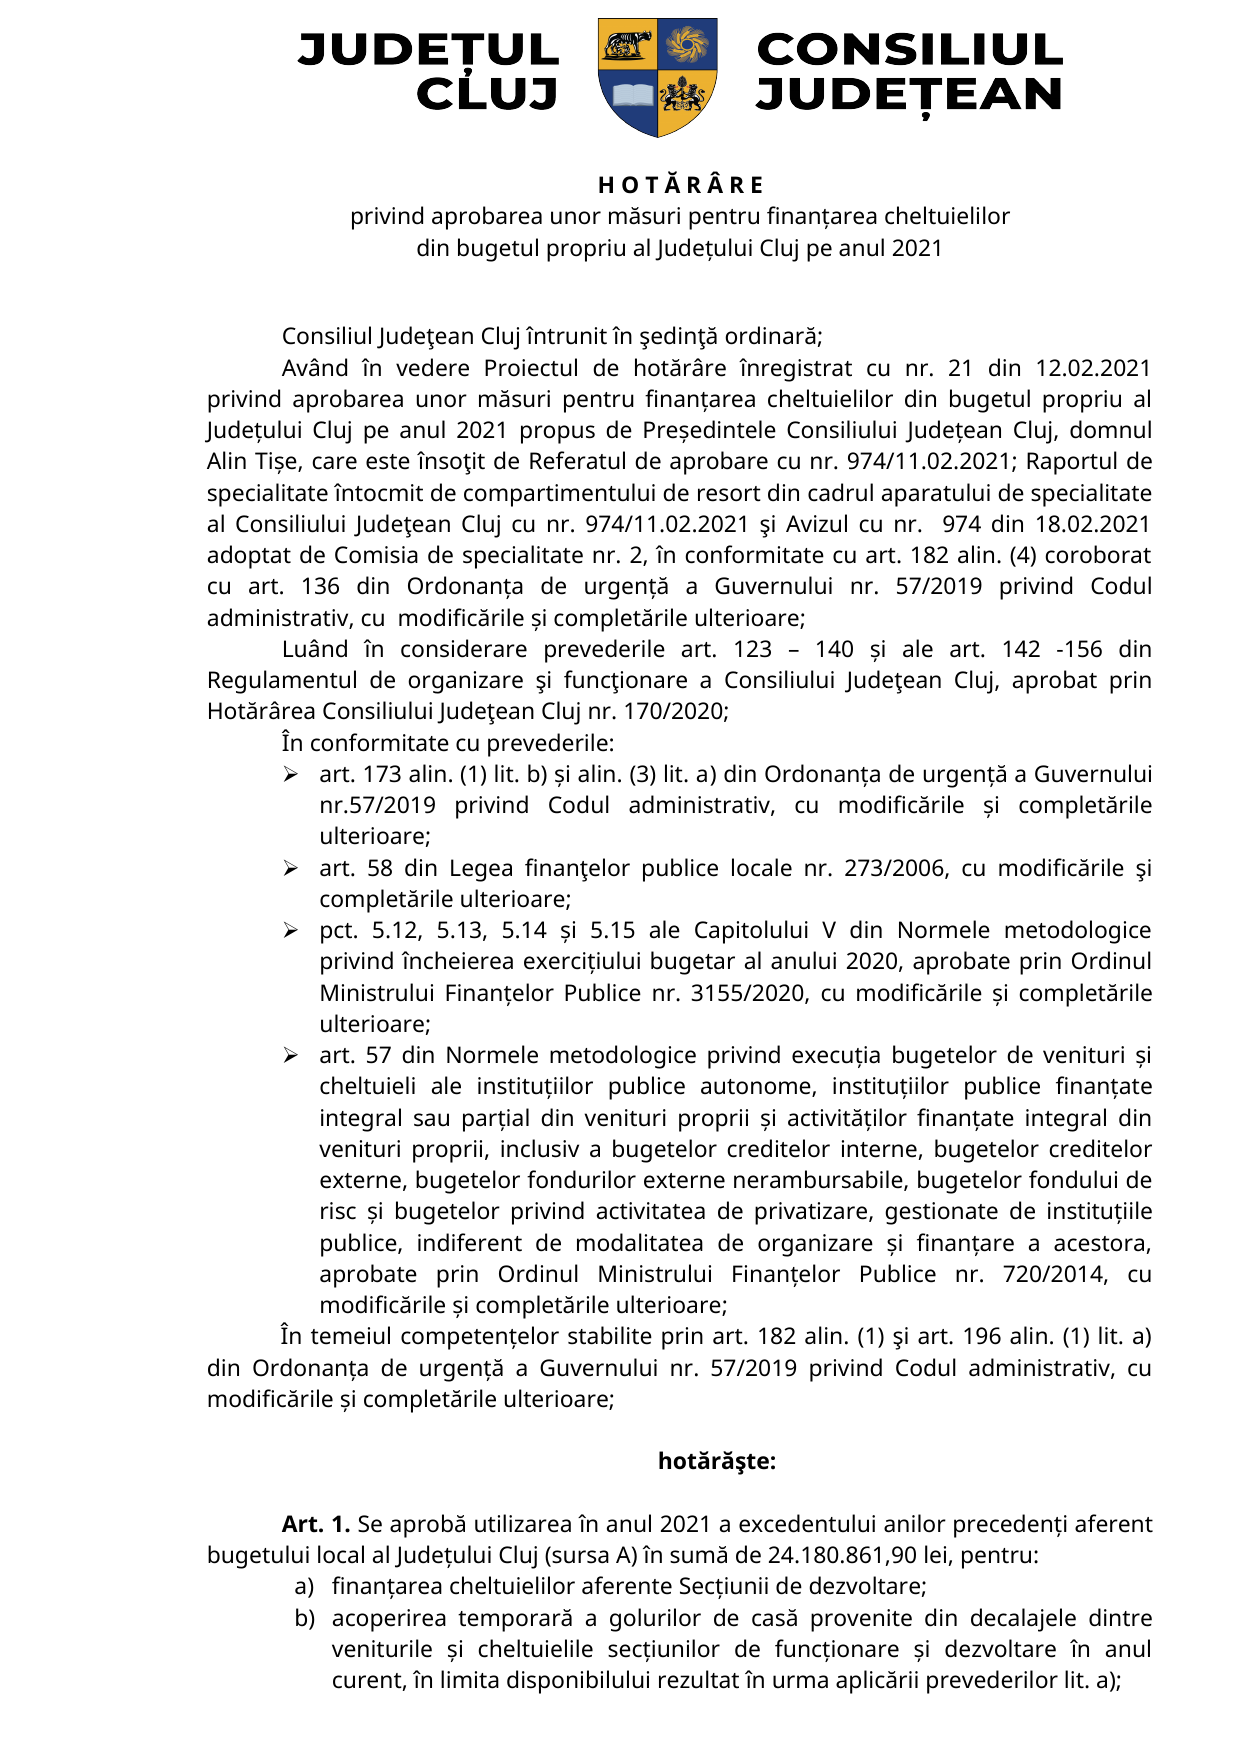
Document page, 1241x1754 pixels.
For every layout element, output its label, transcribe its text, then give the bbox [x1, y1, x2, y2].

list art. 58 din Legea finanţelor publice locale nr. 273/2006, cu modificările şi completările ulterioare; [282, 852, 1153, 914]
text Art. 1. Se aprobă utilizarea în anul 2021 a excedentului anilor precedenți aferent bugetului local al Județului Cluj (sursa A) în sumă de 24.180.861,90 lei, pentru: [207, 1508, 1153, 1570]
text În temeiul competențelor stabilite prin art. 182 alin. (1) şi art. 196 alin. (1) lit. a) din Ordonanța de urgență a Guvernului nr. 57/2019 privind Codul administrativ, cu modificările și completările ulterioare; [207, 1320, 1153, 1414]
text Luând în considerare prevederile art. 123 – 140 și ale art. 142 -156 din Regulamentul de organizare şi funcţionare a Consiliului Judeţean Cluj, aprobat prin Hotărârea Consiliului Judeţean Cluj nr. 170/2020; [207, 633, 1153, 727]
picture [297, 18, 1063, 138]
list art. 57 din Normele metodologice privind execuția bugetelor de venituri și cheltuieli ale instituțiilor publice autonome, instituțiilor publice finanțate integral sau parțial din venituri proprii și activităților finanțate integral din venituri proprii, inclusiv a bugetelor creditelor interne, bugetelor creditelor externe, bugetelor fondurilor externe nerambursabile, bugetelor fondului de risc și bugetelor privind activitatea de privatizare, gestionate de instituțiile publice, indiferent de modalitatea de organizare și finanțare a acestora, aprobate prin Ordinul Ministrului Finanțelor Publice nr. 720/2014, cu modificările și completările ulterioare; [282, 1039, 1153, 1320]
list art. 173 alin. (1) lit. b) și alin. (3) lit. a) din Ordonanța de urgență a Guvernului nr.57/2019 privind Codul administrativ, cu modificările și completările ulterioare; [282, 758, 1153, 852]
list acoperirea temporară a golurilor de casă provenite din decalajele dintre veniturile și cheltuielile secțiunilor de funcționare și dezvoltare în anul curent, în limita disponibilului rezultat în urma aplicării prevederilor lit. a); [294, 1602, 1153, 1695]
subtitle din bugetul propriu al Județului Cluj pe anul 2021 [207, 231, 1153, 263]
text Având în vedere Proiectul de hotărâre înregistrat cu nr. 21 din 12.02.2021 privind aprobarea unor măsuri pentru finanțarea cheltuielilor din bugetul propriu al Județului Cluj pe anul 2021 propus de Președintele Consiliului Județean Cluj, domnul Alin Tișe, care este însoţit de Referatul de aprobare cu nr. 974/11.02.2021; Raportul de specialitate întocmit de compartimentului de resort din cadrul aparatului de specialitate al Consiliului Judeţean Cluj cu nr. 974/11.02.2021 şi Avizul cu nr. 974 din 18.02.2021 adoptat de Comisia de specialitate nr. 2, în conformitate cu art. 182 alin. (4) coroborat cu art. 136 din Ordonanța de urgență a Guvernului nr. 57/2019 privind Codul administrativ, cu modificările și completările ulterioare; [207, 352, 1153, 633]
list pct. 5.12, 5.13, 5.14 și 5.15 ale Capitolului V din Normele metodologice privind încheierea exercițiului bugetar al anului 2020, aprobate prin Ordinul Ministrului Finanțelor Publice nr. 3155/2020, cu modificările și completările ulterioare; [282, 914, 1153, 1039]
text H O T Ă R Â R E [207, 169, 1153, 200]
text Consiliul Judeţean Cluj întrunit în şedinţă ordinară; [207, 320, 1153, 352]
list finanțarea cheltuielilor aferente Secțiunii de dezvoltare; [294, 1570, 1153, 1602]
subtitle privind aprobarea unor măsuri pentru finanțarea cheltuielilor [207, 200, 1153, 231]
text În conformitate cu prevederile: [207, 727, 1153, 758]
text hotărăşte: [207, 1445, 1153, 1477]
